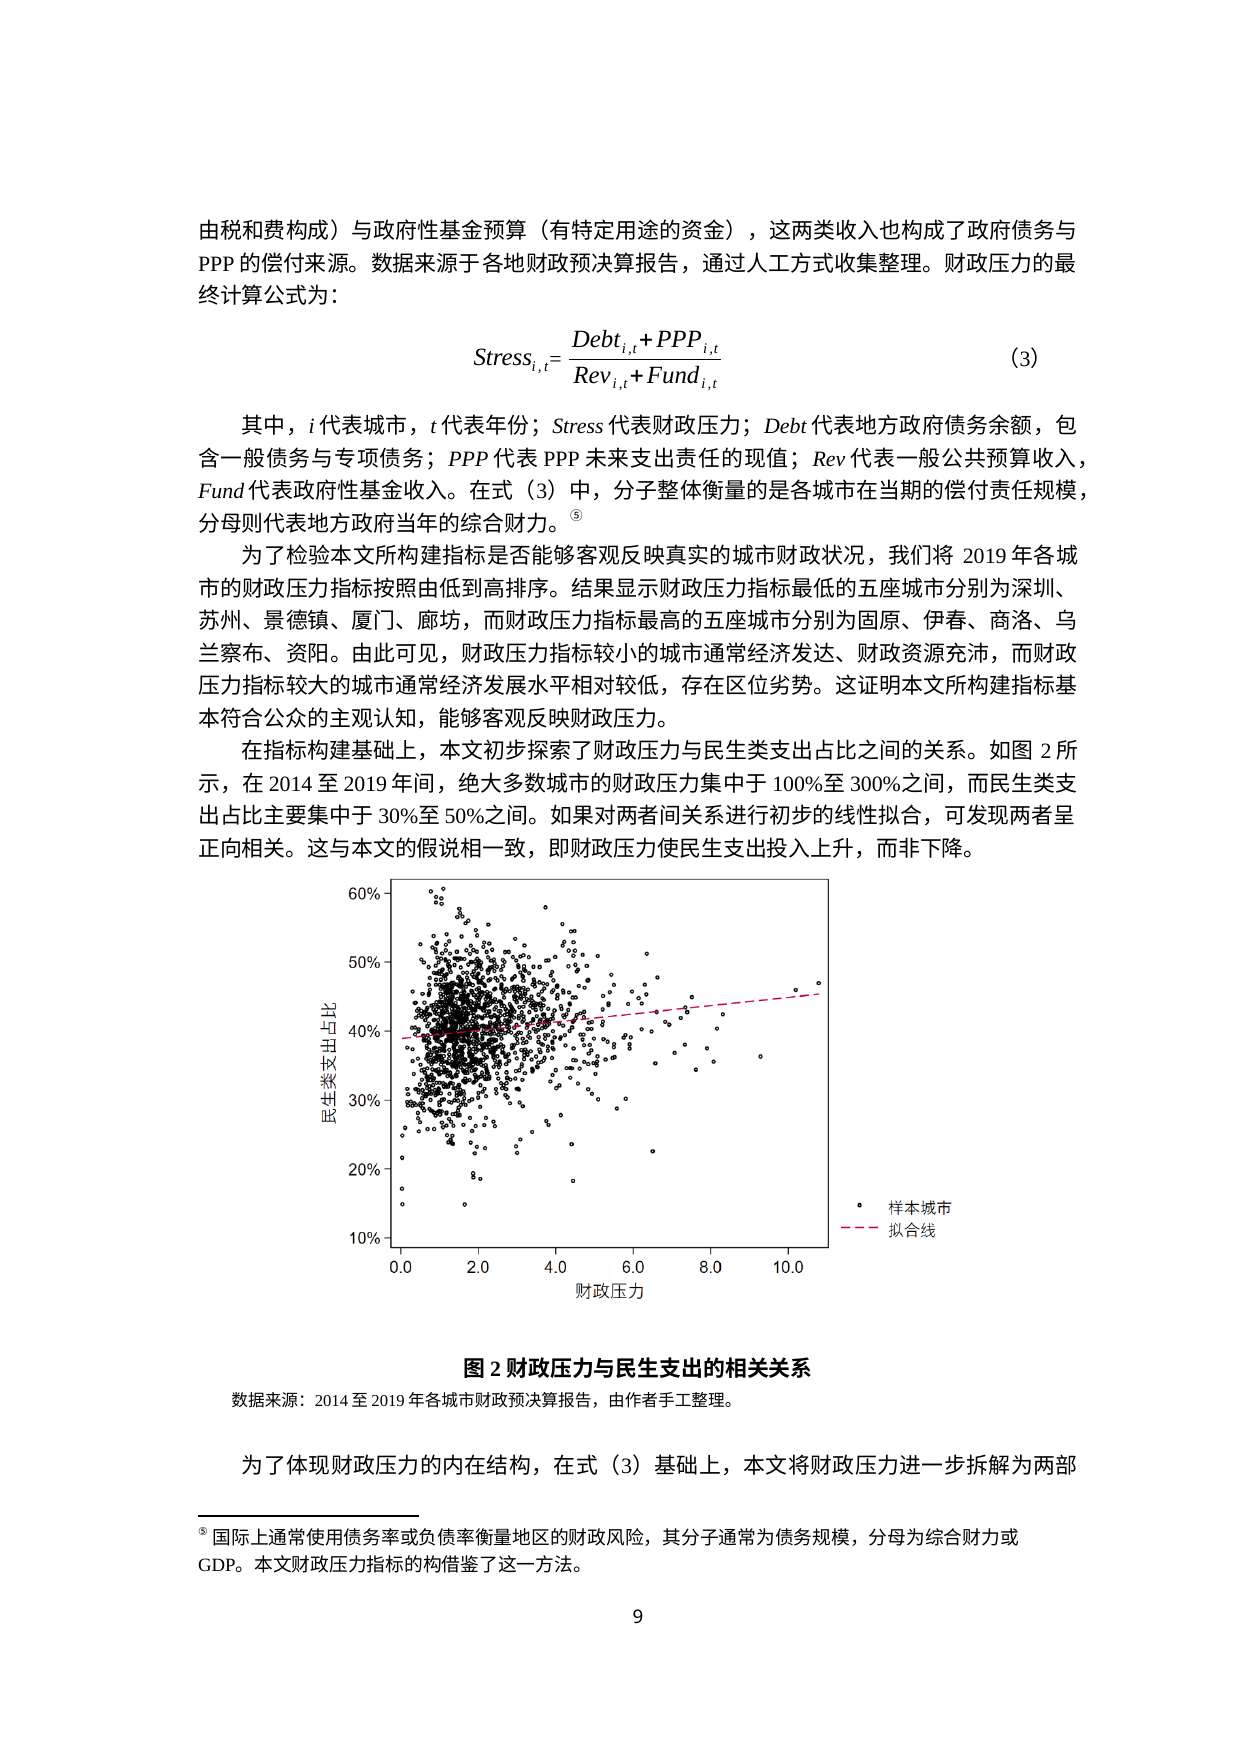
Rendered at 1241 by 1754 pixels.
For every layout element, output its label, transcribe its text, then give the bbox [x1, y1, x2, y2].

text 数据来源：2014至2019年各城市财政预决算报告，由作者手工整理。 [198, 1383, 1078, 1415]
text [198, 213, 1078, 310]
subtitle 图2 财政压力与民生支出的相关关系 [198, 1350, 1078, 1383]
picture [293, 862, 983, 1323]
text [198, 1448, 1078, 1480]
text 在指标构建基础上，本文初步探索了财政压力与民生类支出占比之间的关系。如图2所示，在2014至2019年间，绝大多数城市的财政压力集中于100%至300%之间，而民生类支出占比主要集中于30%至50%之间。如果对两者间关系进行初步的线性拟合，可发现两者呈正向相关。这与本文的假说相一致，即财政压力使民生支出投入上升，而非下降。 [198, 733, 1078, 863]
text = （3） [198, 310, 1078, 408]
text 其中，i代表城市，t代表年份；Stress代表财政压力；Debt代表地方政府债务余额，包含一般债务与专项债务；PPP代表PPP未来支出责任的现值；Rev代表一般公共预算收入，Fund代表政府性基金收入。在式（3）中，分子整体衡量的是各城市在当期的偿付责任规模，分母则代表地方政府当年的综合财力。 [198, 408, 1078, 538]
text 为了检验本文所构建指标是否能够客观反映真实的城市财政状况，我们将2019年各城市的财政压力指标按照由低到高排序。结果显示财政压力指标最低的五座城市分别为深圳、苏州、景德镇、厦门、廊坊，而财政压力指标最高的五座城市分别为固原、伊春、商洛、乌兰察布、资阳。由此可见，财政压力指标较小的城市通常经济发达、财政资源充沛，而财政压力指标较大的城市通常经济发展水平相对较低，存在区位劣势。这证明本文所构建指标基本符合公众的主观认知，能够客观反映财政压力。 [198, 538, 1078, 733]
